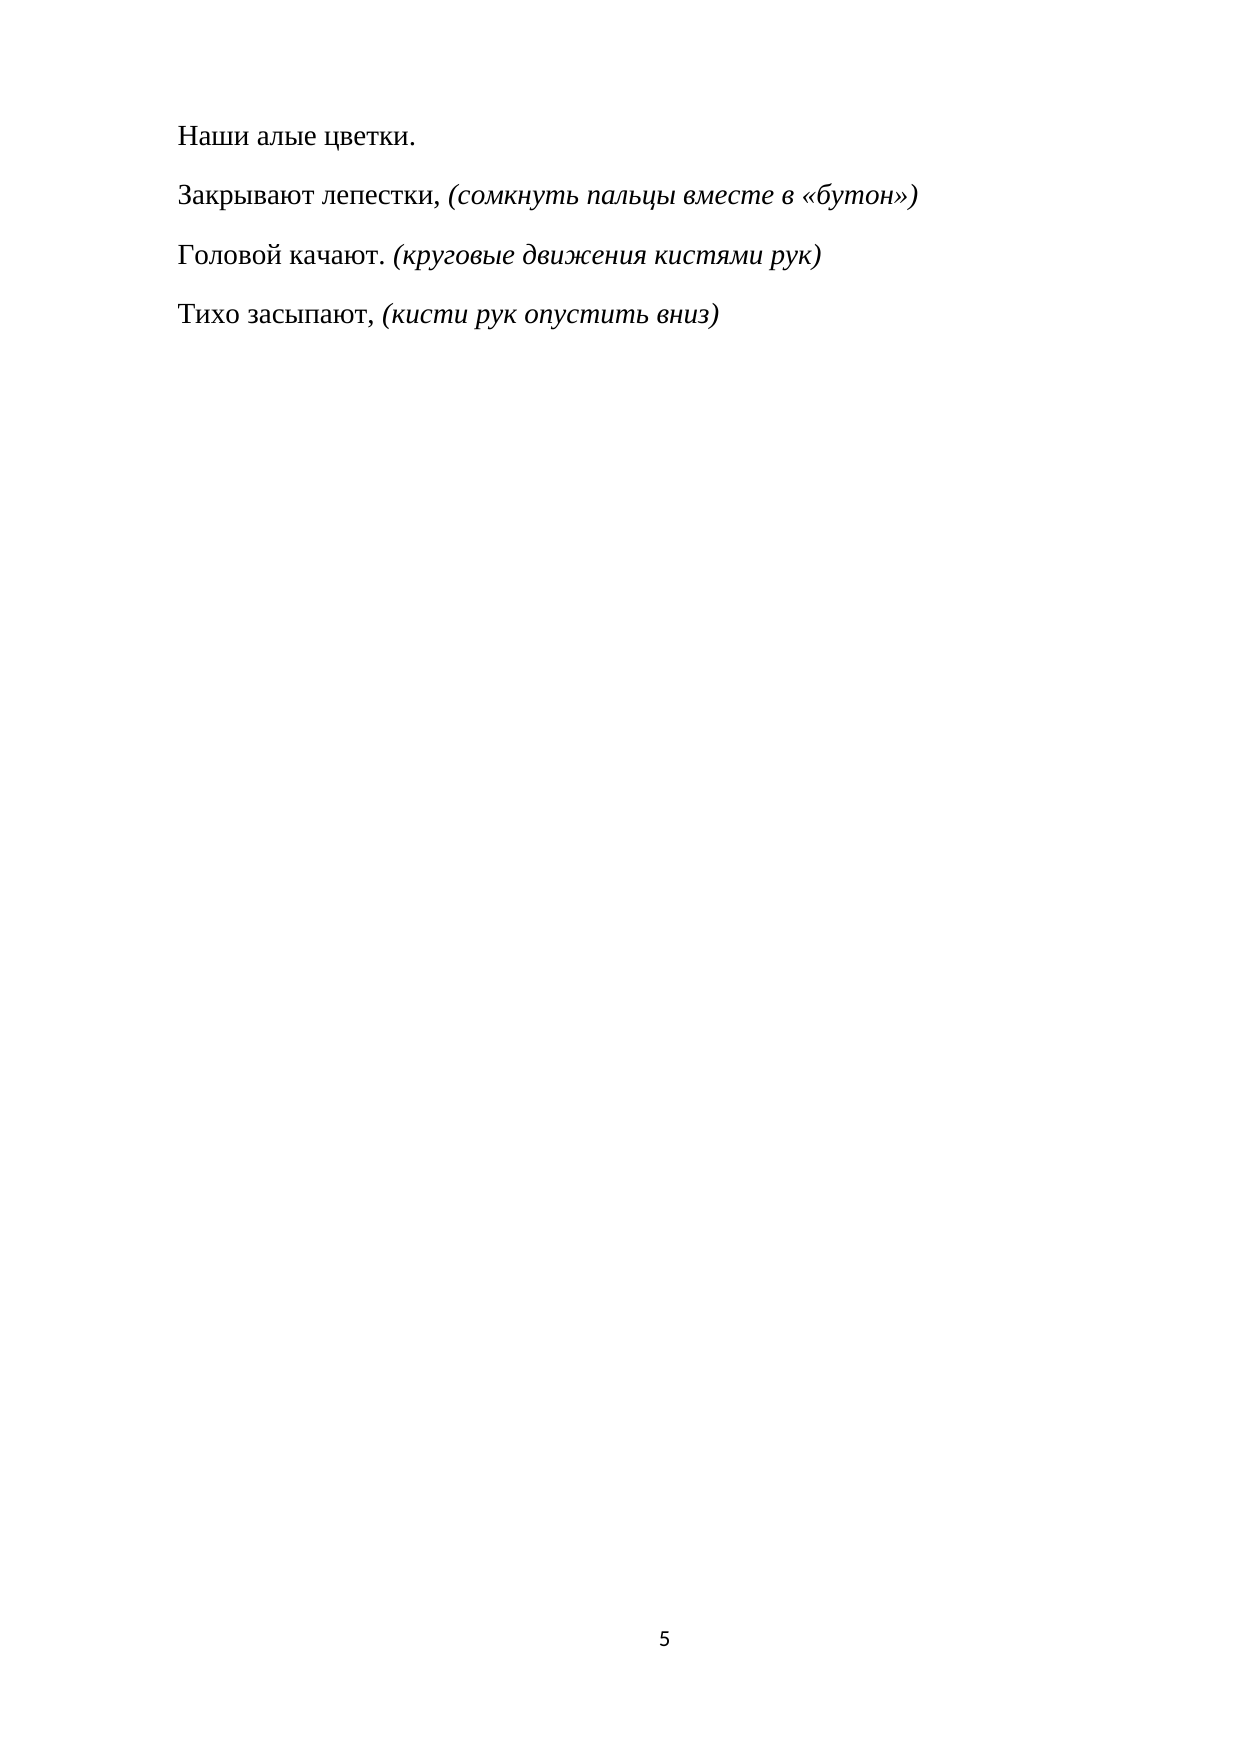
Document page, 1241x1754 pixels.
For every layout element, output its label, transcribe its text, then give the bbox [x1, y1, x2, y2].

text Наши алые цветки. [177, 118, 1152, 152]
text Тихо засыпают, (кисти рук опустить вниз) [177, 296, 1152, 330]
text Закрывают лепестки, (сомкнуть пальцы вместе в «бутон») [177, 177, 1152, 211]
text Головой качают. (круговые движения кистями рук) [177, 237, 1152, 270]
